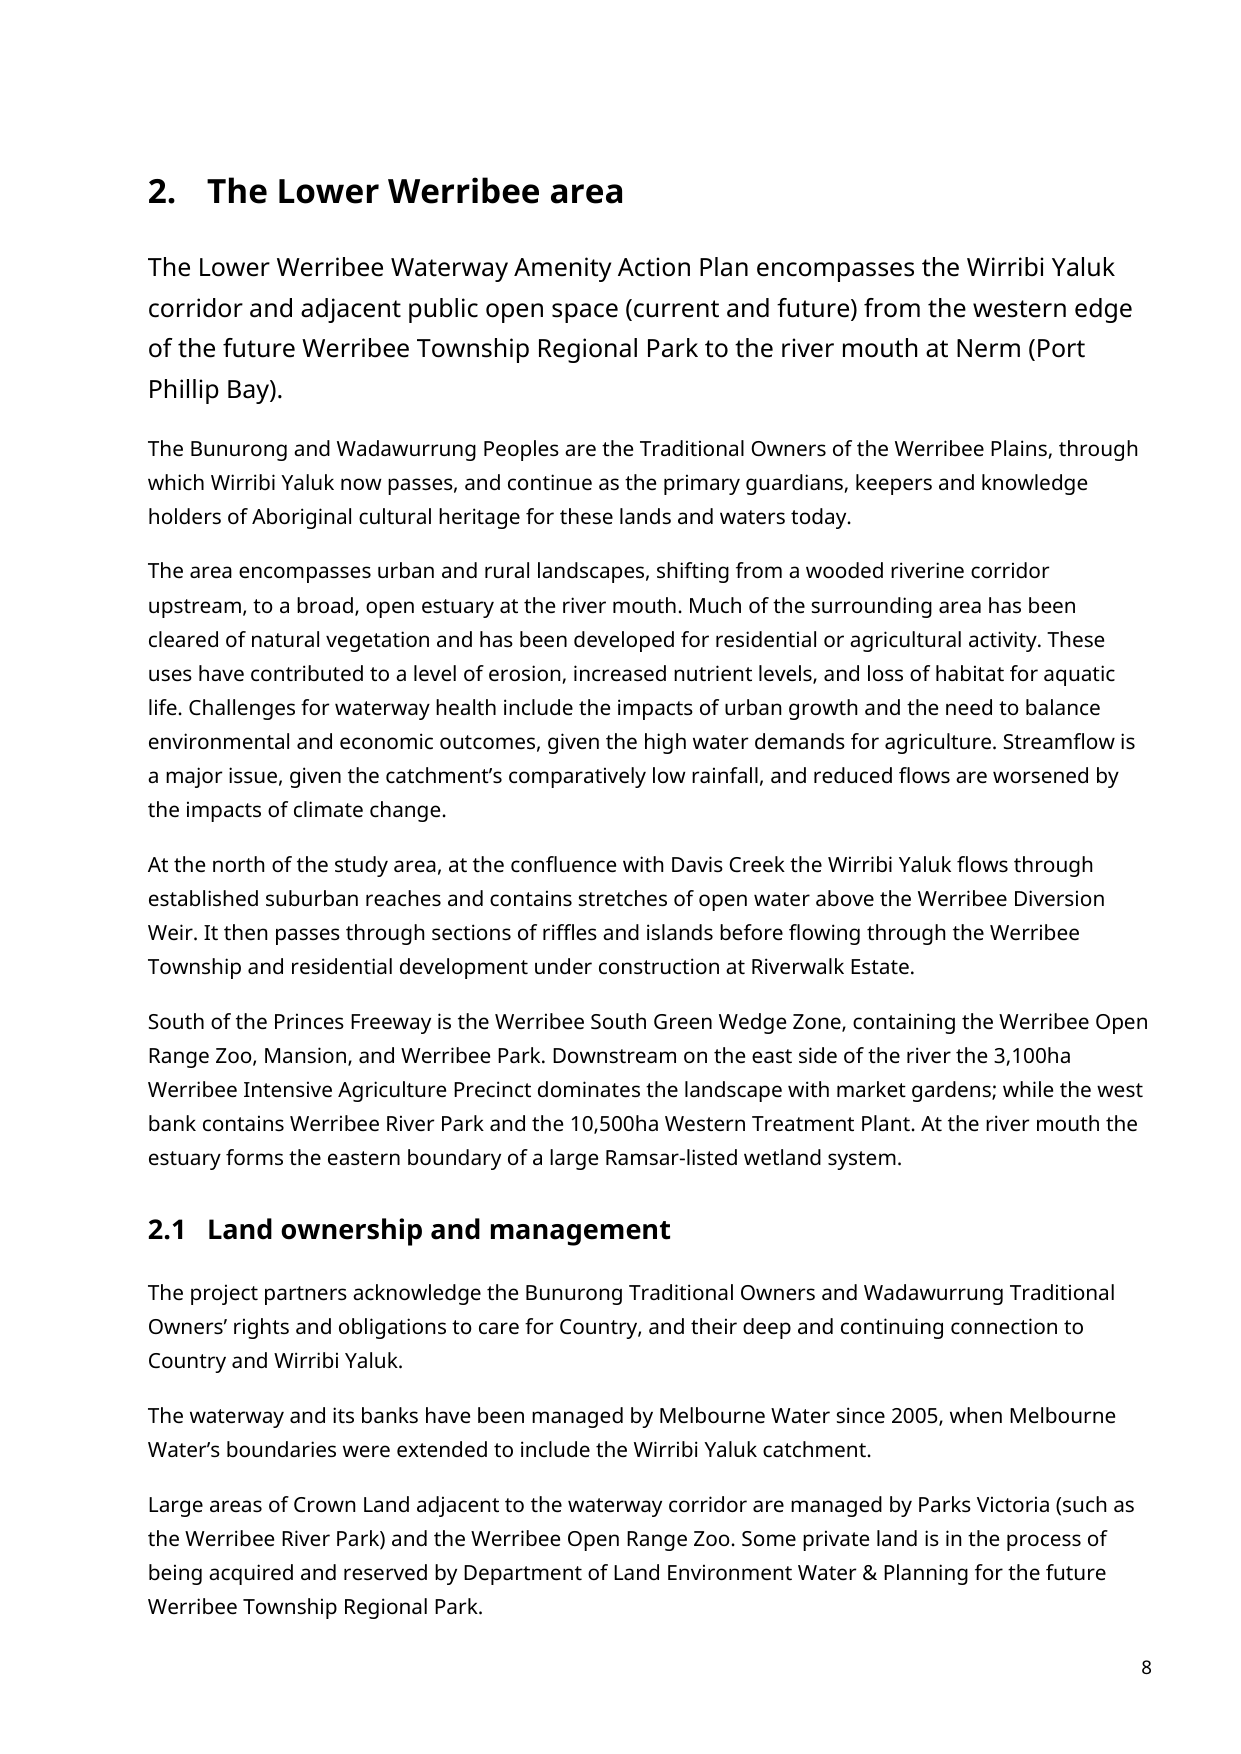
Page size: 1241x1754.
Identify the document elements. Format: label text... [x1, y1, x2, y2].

text At the north of the study area, at the confluence with Davis Creek the Wirribi Yaluk flows through established suburban reaches and contains stretches of open water above the Werribee Diversion Weir. It then passes through sections of riffles and islands before flowing through the Werribee Township and residential development under construction at Riverwalk Estate. [148, 850, 1152, 981]
text The Lower Werribee Waterway Amenity Action Plan encompasses the Wirribi Yaluk corridor and adjacent public open space (current and future) from the western edge of the future Werribee Township Regional Park to the river mouth at Nerm (Port Phillip Bay). [148, 249, 1152, 406]
text The project partners acknowledge the Bunurong Traditional Owners and Wadawurrung Traditional Owners’ rights and obligations to care for Country, and their deep and continuing connection to Country and Wirribi Yaluk. [148, 1278, 1152, 1375]
subtitle The Lower Werribee area [148, 168, 1152, 213]
text The area encompasses urban and rural landscapes, shifting from a wooded riverine corridor upstream, to a broad, open estuary at the river mouth. Much of the surrounding area has been cleared of natural vegetation and has been developed for residential or agricultural activity. These uses have contributed to a level of erosion, increased nutrient levels, and loss of habitat for aquatic life. Challenges for waterway health include the impacts of urban growth and the need to balance environmental and economic outcomes, given the high water demands for agriculture. Streamflow is a major issue, given the catchment’s comparatively low rainfall, and reduced flows are worsened by the impacts of climate change. [148, 557, 1152, 823]
text Large areas of Crown Land adjacent to the waterway corridor are managed by Parks Victoria (such as the Werribee River Park) and the Werribee Open Range Zoo. Some private land is in the process of being acquired and reserved by Department of Land Environment Water & Planning for the future Werribee Township Regional Park. [148, 1490, 1152, 1621]
text The Bunurong and Wadawurrung Peoples are the Traditional Owners of the Werribee Plains, through which Wirribi Yaluk now passes, and continue as the primary guardians, keepers and knowledge holders of Aboriginal cultural heritage for these lands and waters today. [148, 434, 1152, 530]
text The waterway and its banks have been managed by Melbourne Water since 2005, when Melbourne Water’s boundaries were extended to include the Wirribi Yaluk catchment. [148, 1401, 1152, 1464]
text South of the Princes Freeway is the Werribee South Green Wedge Zone, containing the Werribee Open Range Zoo, Mansion, and Werribee Park. Downstream on the east side of the river the 3,100ha Werribee Intensive Agriculture Precinct dominates the landscape with market gardens; while the west bank contains Werribee River Park and the 10,500ha Western Treatment Plant. At the river mouth the estuary forms the eastern boundary of a large Ramsar-listed wetland system. [148, 1007, 1152, 1172]
subtitle Land ownership and management [148, 1211, 1152, 1248]
